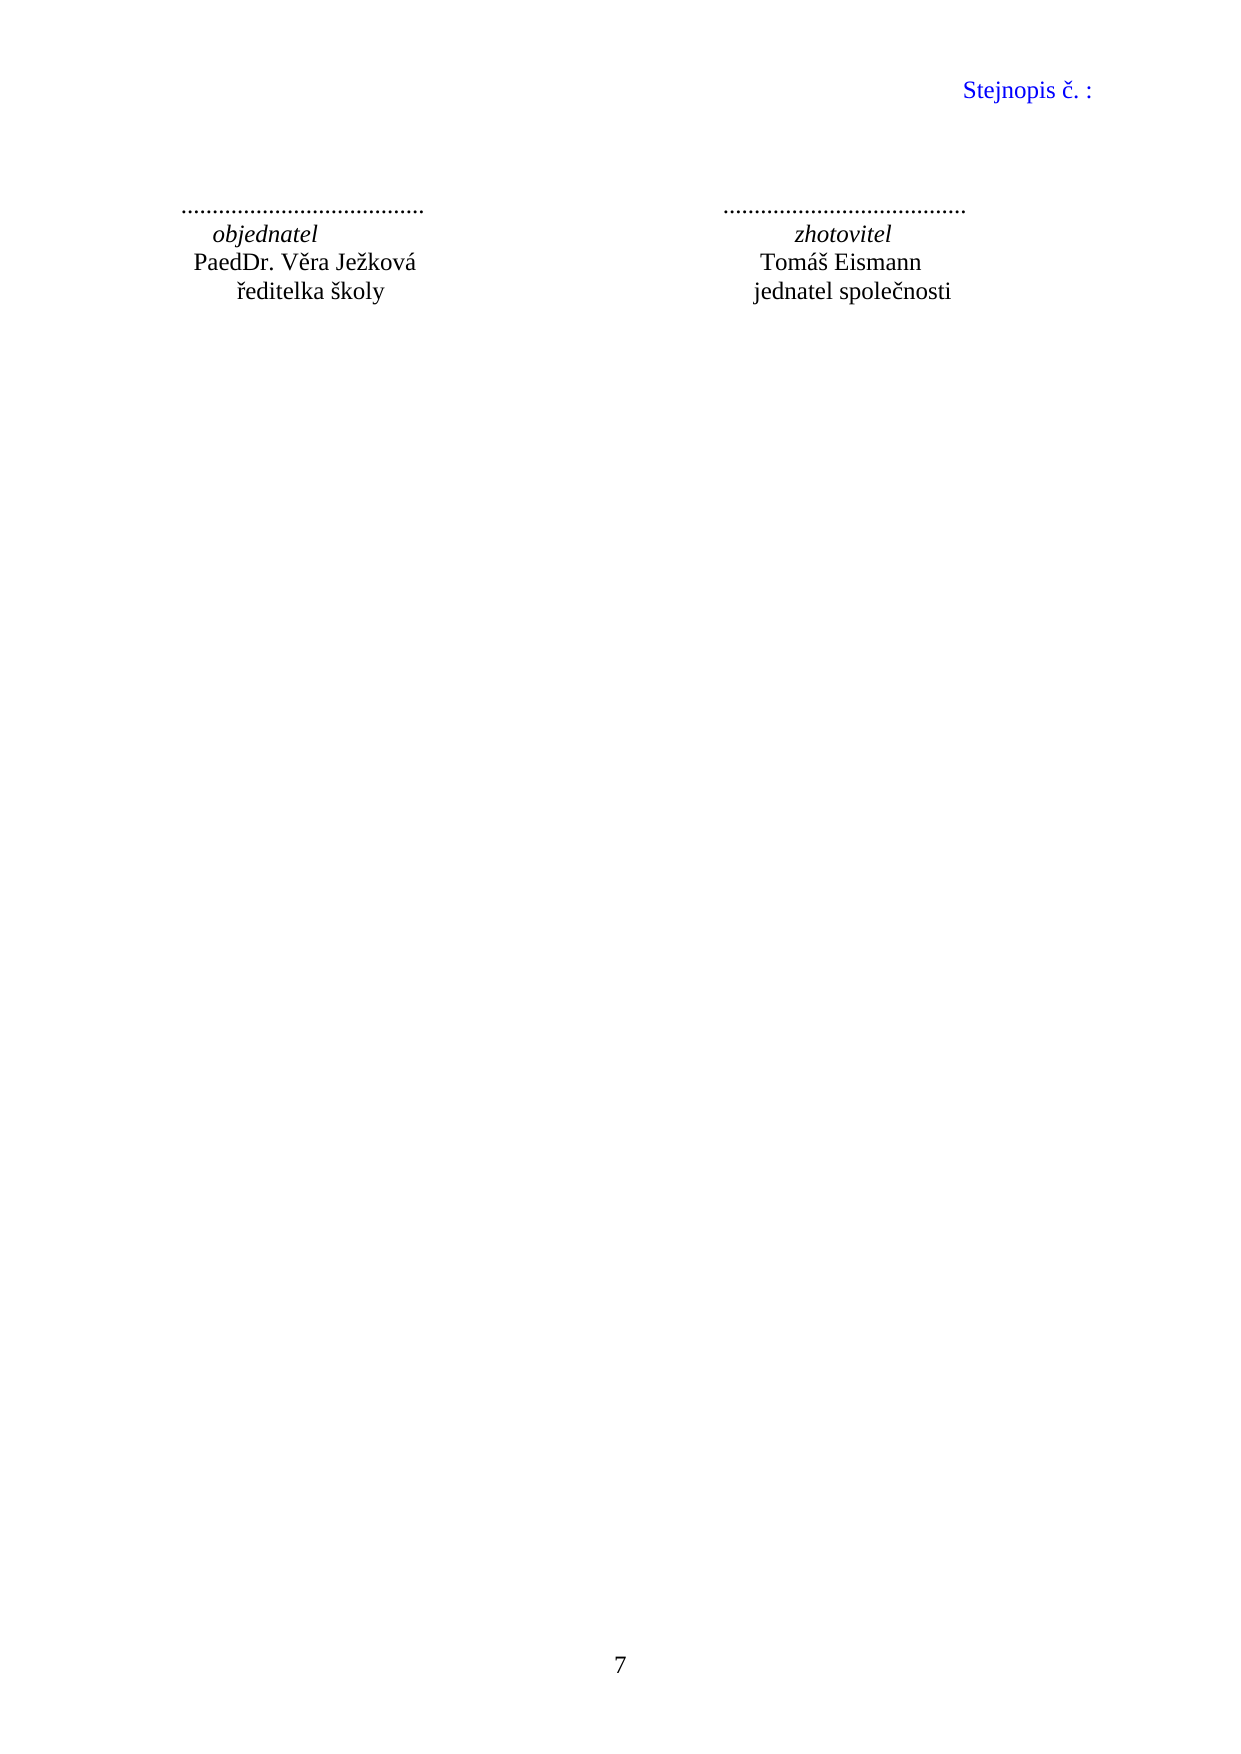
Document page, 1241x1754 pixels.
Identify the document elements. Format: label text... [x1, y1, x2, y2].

text ....................................... ....................................... [118, 190, 1122, 219]
text ředitelka školy jednatel společnosti [118, 276, 1122, 305]
text PaedDr. Věra Ježková Tomáš Eismann [118, 247, 1122, 276]
text objednatel zhotovitel [118, 219, 1122, 247]
